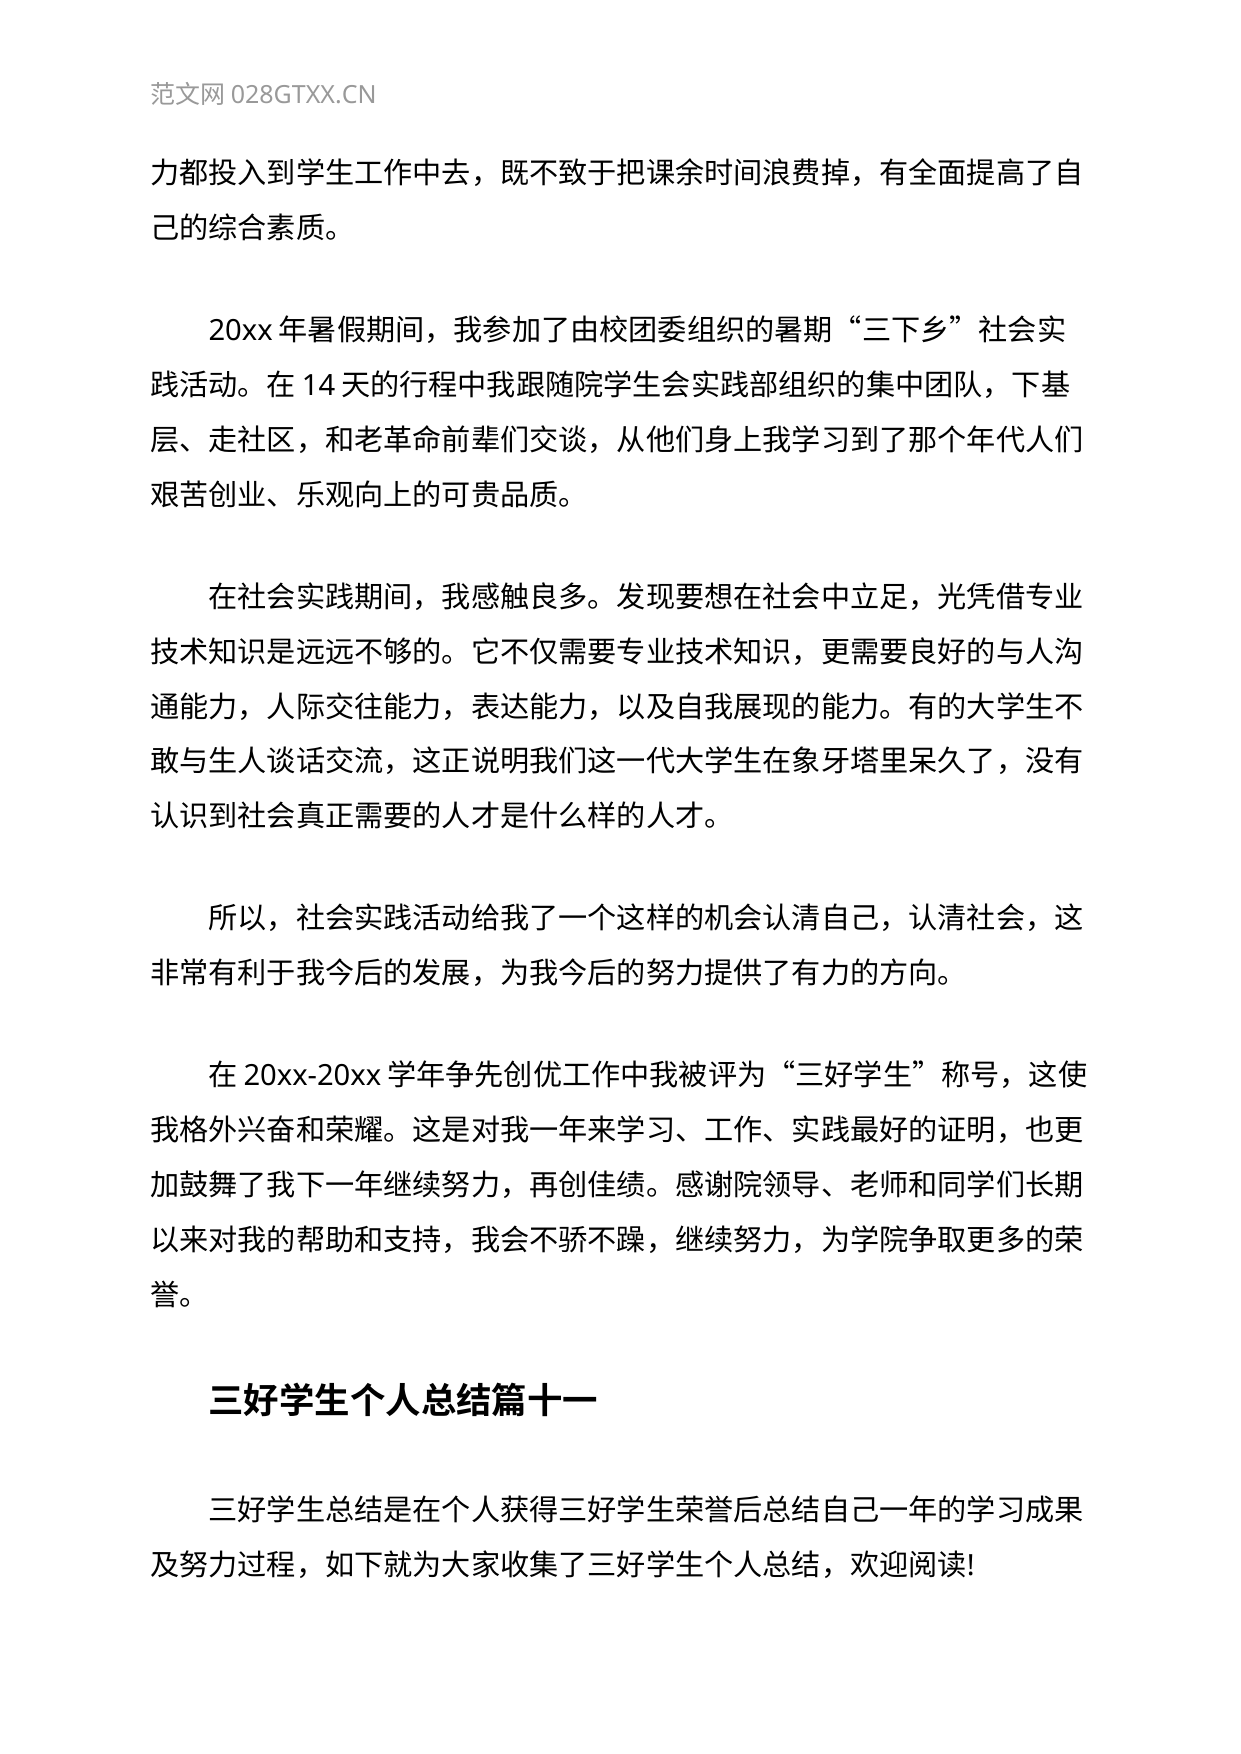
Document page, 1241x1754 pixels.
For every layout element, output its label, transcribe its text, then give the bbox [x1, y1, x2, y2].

text 20xx年暑假期间，我参加了由校团委组织的暑期“三下乡”社会实践活动。在14天的行程中我跟随院学生会实践部组织的集中团队，下基层、走社区，和老革命前辈们交谈，从他们身上我学习到了那个年代人们艰苦创业、乐观向上的可贵品质。 [150, 307, 1090, 514]
text 所以，社会实践活动给我了一个这样的机会认清自己，认清社会，这非常有利于我今后的发展，为我今后的努力提供了有力的方向。 [150, 895, 1090, 992]
text 三好学生总结是在个人获得三好学生荣誉后总结自己一年的学习成果及努力过程，如下就为大家收集了三好学生个人总结，欢迎阅读! [150, 1486, 1090, 1583]
text 在社会实践期间，我感触良多。发现要想在社会中立足，光凭借专业技术知识是远远不够的。它不仅需要专业技术知识，更需要良好的与人沟通能力，人际交往能力，表达能力，以及自我展现的能力。有的大学生不敢与生人谈话交流，这正说明我们这一代大学生在象牙塔里呆久了，没有认识到社会真正需要的人才是什么样的人才。 [150, 573, 1090, 835]
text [150, 150, 1090, 247]
text 在20xx-20xx学年争先创优工作中我被评为“三好学生”称号，这使我格外兴奋和荣耀。这是对我一年来学习、工作、实践最好的证明，也更加鼓舞了我下一年继续努力，再创佳绩。感谢院领导、老师和同学们长期以来对我的帮助和支持，我会不骄不躁，继续努力，为学院争取更多的荣誉。 [150, 1051, 1090, 1313]
text 三好学生个人总结篇十一 [150, 1373, 1090, 1424]
